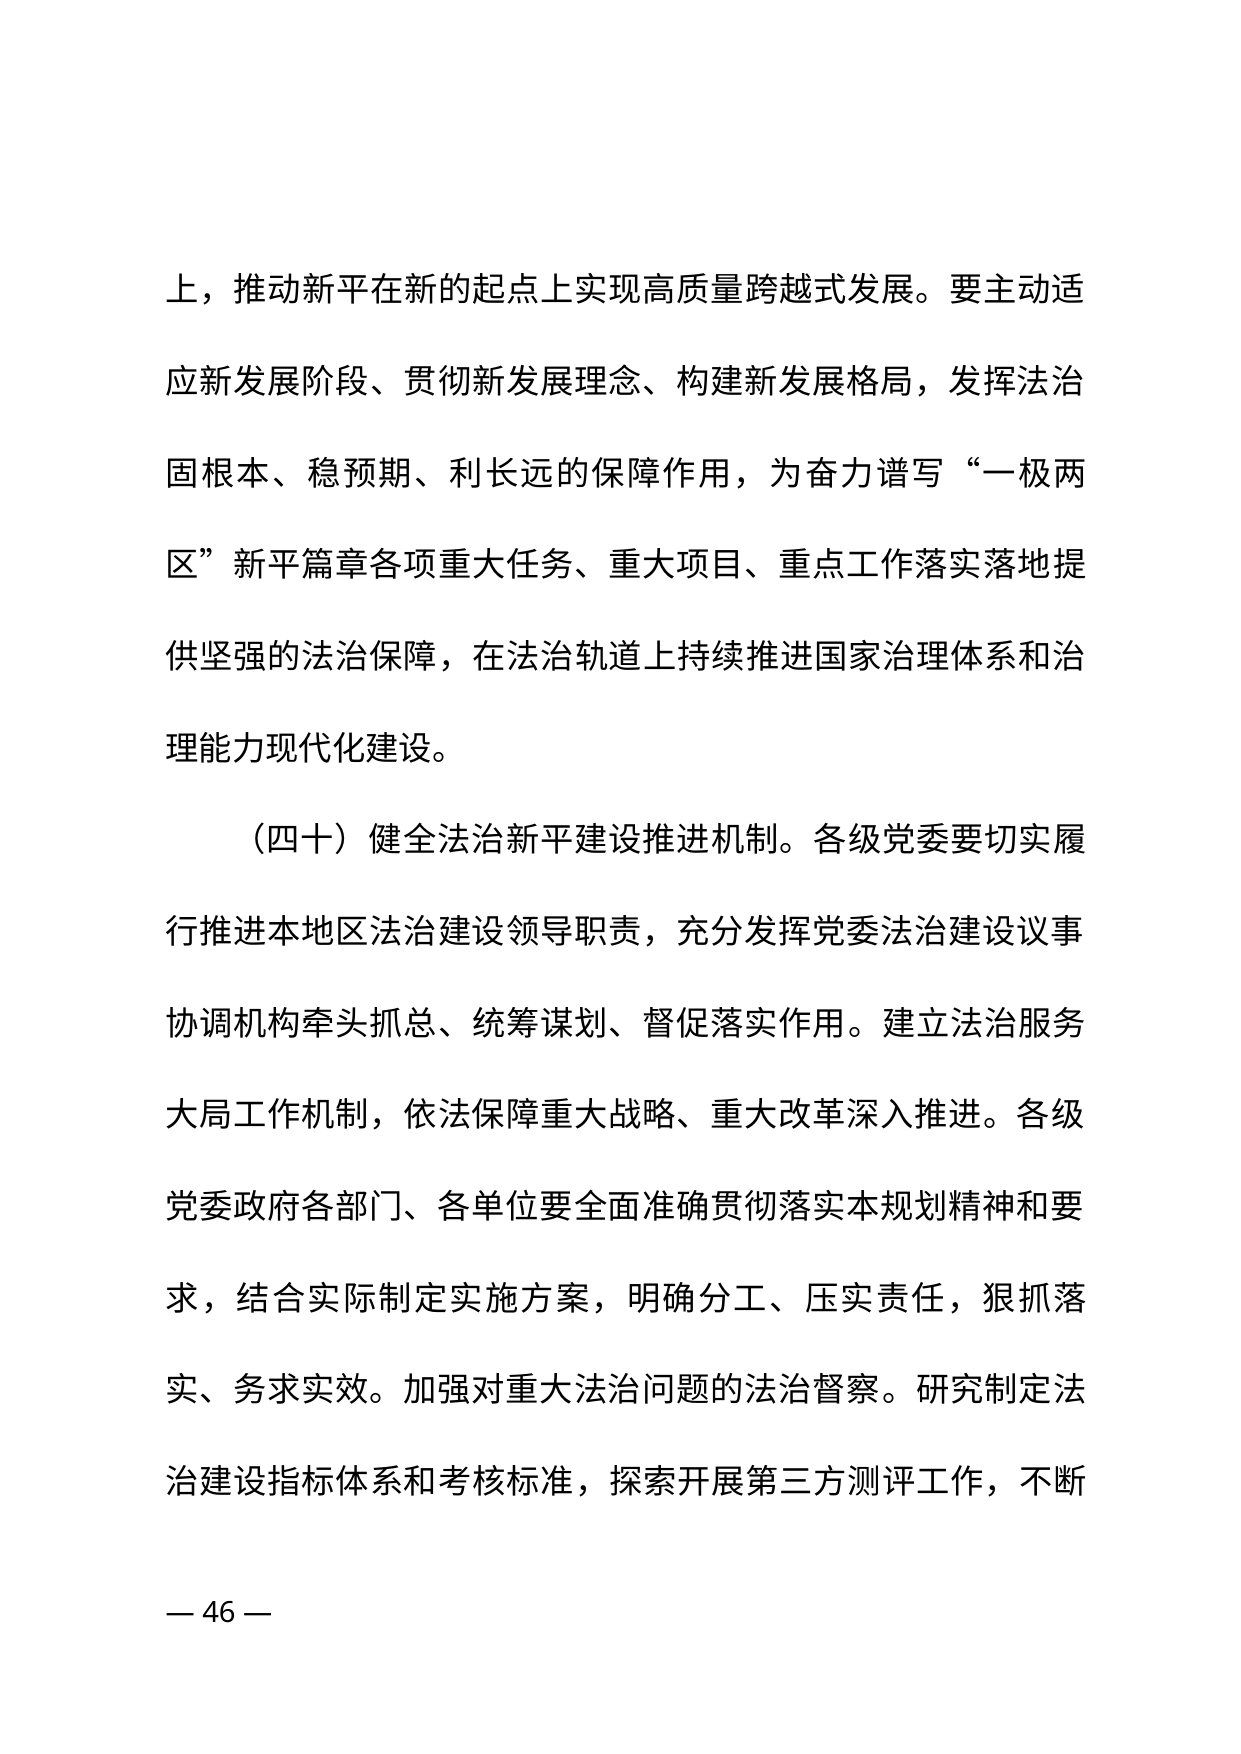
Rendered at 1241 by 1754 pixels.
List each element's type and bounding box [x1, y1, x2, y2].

text [165, 791, 1087, 1524]
text [165, 241, 1087, 791]
